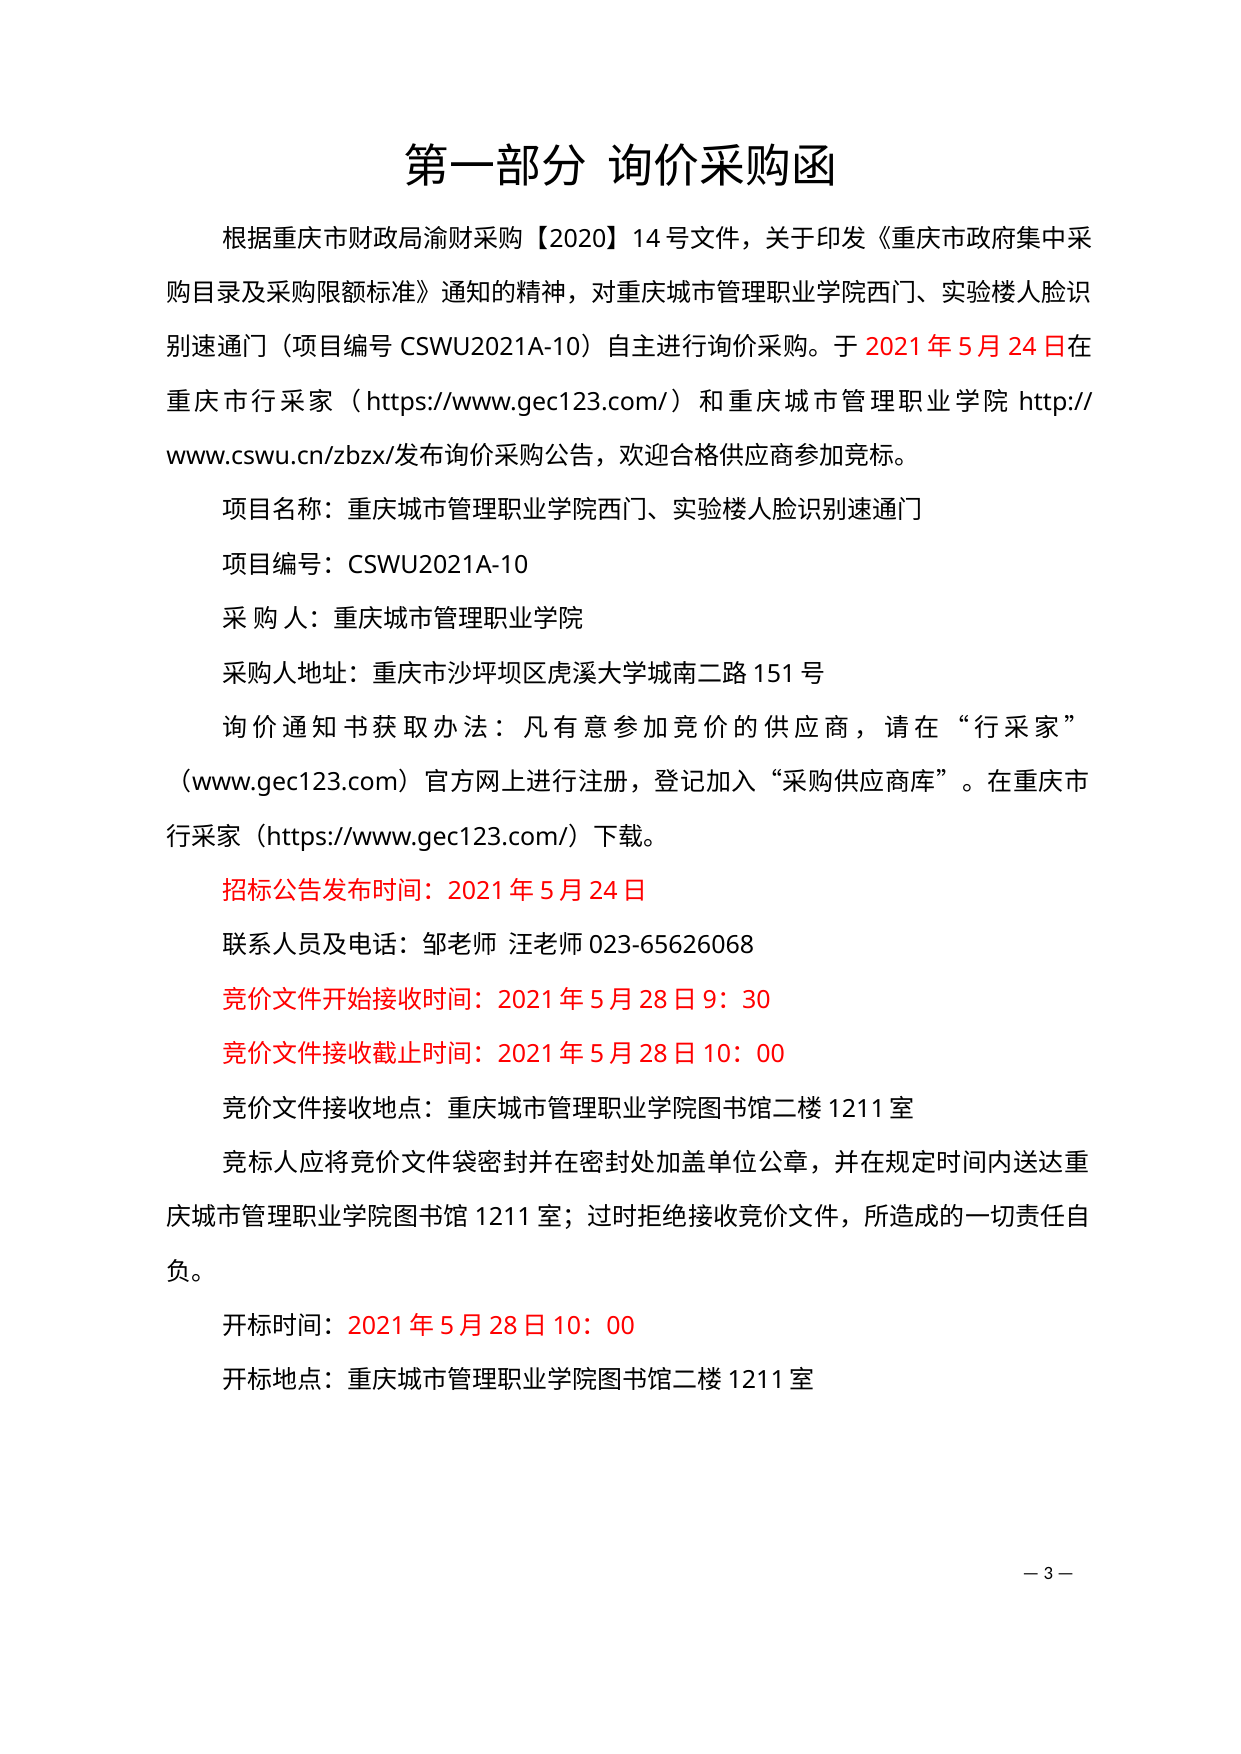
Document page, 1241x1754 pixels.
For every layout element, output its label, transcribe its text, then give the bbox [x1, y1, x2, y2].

text 开标时间：2021年5月28日10：00 [166, 1306, 1093, 1342]
text 招标公告发布时间：2021年5月24日 [166, 871, 1093, 907]
text 竞标人应将竞价文件袋密封并在密封处加盖单位公章，并在规定时间内送达重庆城市管理职业学院图书馆1211室；过时拒绝接收竞价文件，所造成的一切责任自负。 [166, 1142, 1093, 1287]
text 竞价文件接收地点：重庆城市管理职业学院图书馆二楼1211室 [166, 1088, 1093, 1124]
text 项目名称：重庆城市管理职业学院西门、实验楼人脸识别速通门 [166, 490, 1093, 526]
text 第一部分 询价采购函 [148, 148, 1093, 191]
text 根据重庆市财政局渝财采购【2020】14号文件，关于印发《重庆市政府集中采购目录及采购限额标准》通知的精神，对重庆城市管理职业学院西门、实验楼人脸识别速通门（项目编号CSWU2021A-10）自主进行询价采购。于2021年5月24日在重庆市行采家（https://www.gec123.com/）和重庆城市管理职业学院http://www.cswu.cn/zbzx/发布询价采购公告，欢迎合格供应商参加竞标。 [166, 218, 1093, 472]
text 联系人员及电话：邹老师 汪老师023-65626068 [166, 925, 1093, 961]
text 开标地点：重庆城市管理职业学院图书馆二楼1211室 [166, 1360, 1093, 1396]
text 采购人地址：重庆市沙坪坝区虎溪大学城南二路151号 [166, 653, 1093, 689]
text 询价通知书获取办法：凡有意参加竞价的供应商，请在“行采家”（www.gec123.com）官方网上进行注册，登记加入“采购供应商库”。在重庆市行采家（https://www.gec123.com/）下载。 [166, 707, 1093, 852]
text 竞价文件接收截止时间：2021年5月28日10：00 [166, 1034, 1093, 1070]
text 竞价文件开始接收时间：2021年5月28日9：30 [166, 979, 1093, 1016]
text 采 购 人：重庆城市管理职业学院 [166, 599, 1093, 635]
text 项目编号：CSWU2021A-10 [166, 544, 1093, 581]
